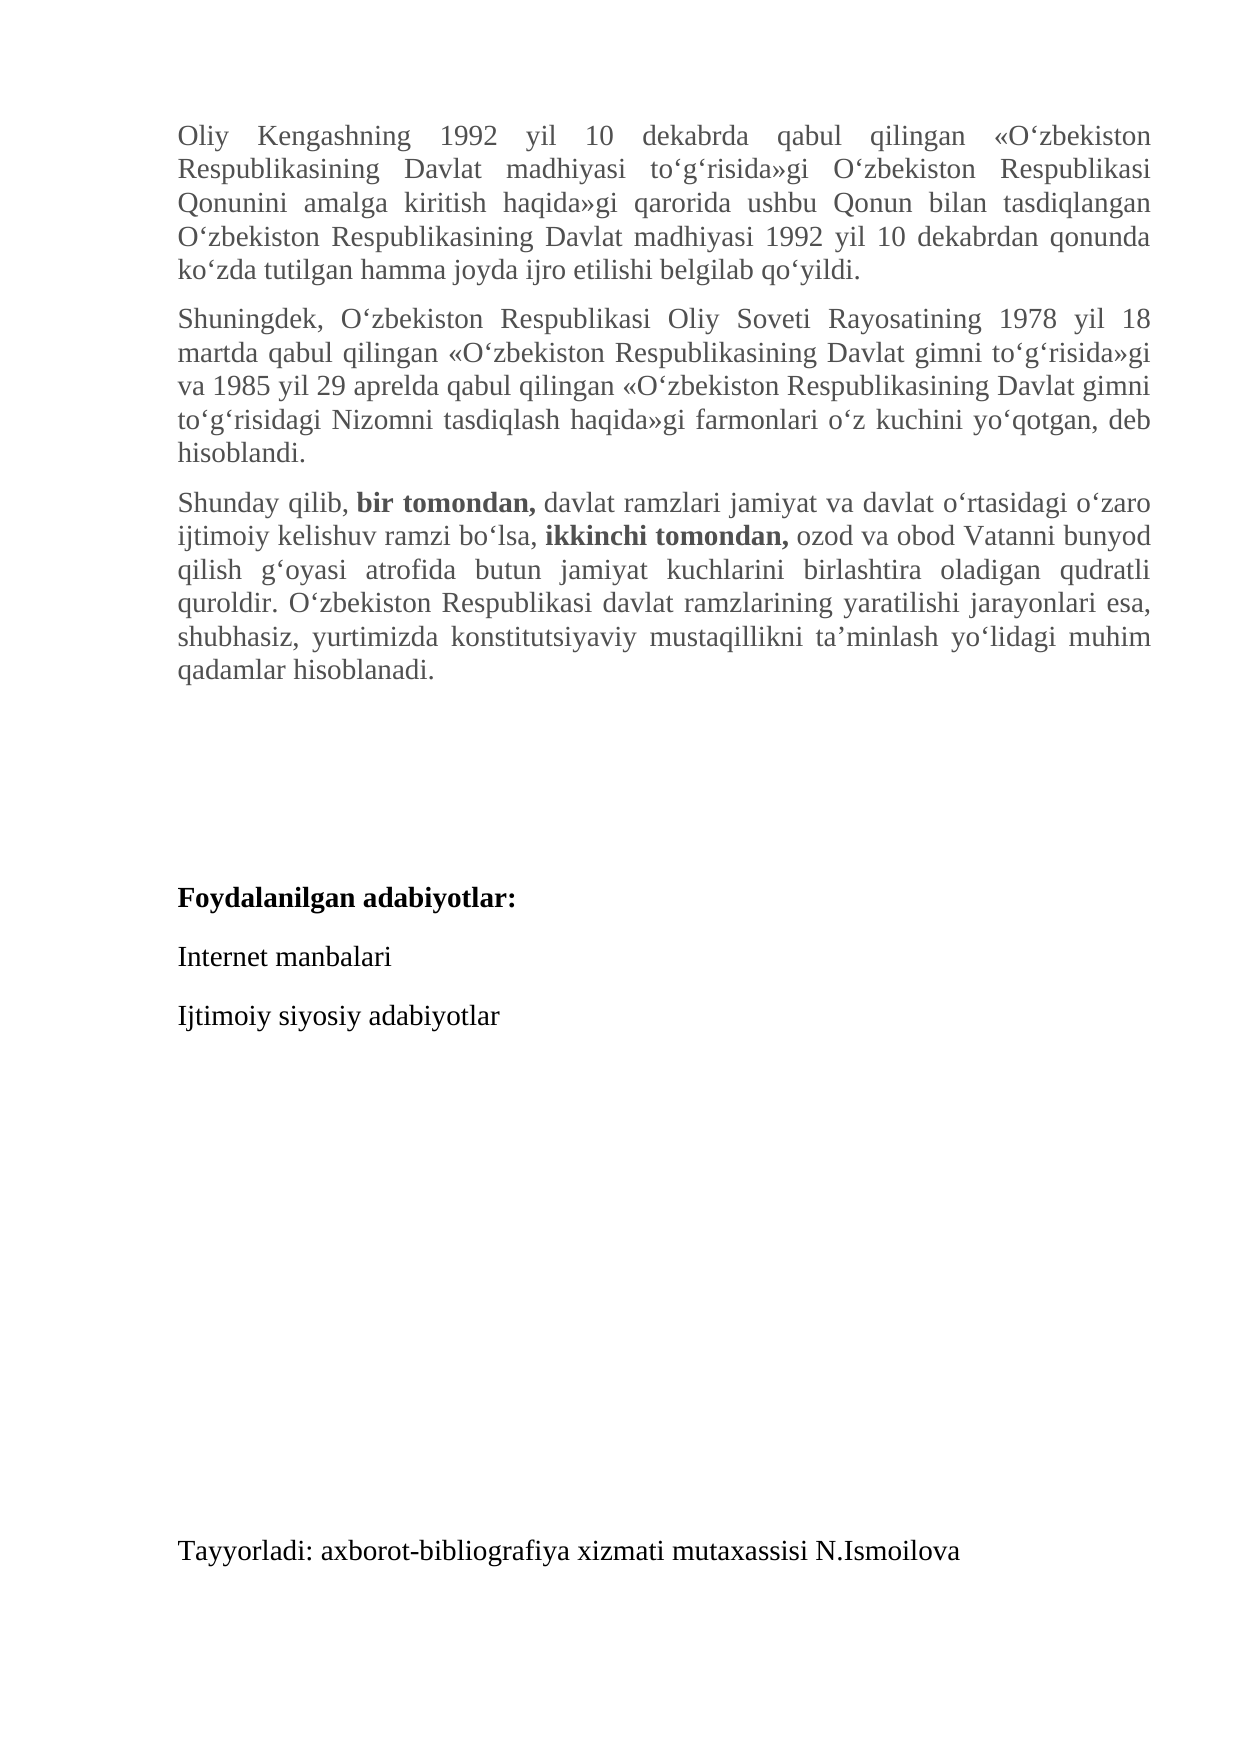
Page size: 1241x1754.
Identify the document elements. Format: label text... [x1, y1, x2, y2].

text Shunday qilib, bir tomondan, davlat ramzlari jamiyat va davlat o‘rtasidagi o‘zaro ijtimoiy kelishuv ramzi bo‘lsa, ikkinchi tomondan, ozod va obod Vatanni bunyod qilish g‘oyasi atrofida butun jamiyat kuchlarini birlashtira oladigan qudratli quroldir. O‘zbekiston Respublikasi davlat ramzlarining yaratilishi jarayonlari esa, shubhasiz, yurtimizda konstitutsiyaviy mustaqillikni ta’minlash yo‘lidagi muhim qadamlar hisoblanadi. [177, 485, 1152, 686]
text Ijtimoiy siyosiy adabiyotlar [177, 998, 1152, 1032]
text Tayyorladi: axborot-bibliografiya xizmati mutaxassisi N.Ismoilova [177, 1533, 1152, 1566]
text Foydalanilgan adabiyotlar: [177, 880, 1152, 913]
text Oliy Kengashning 1992 yil 10 dekabrda qabul qilingan «O‘zbekiston Respublikasining Davlat madhiyasi to‘g‘risida»gi O‘zbekiston Respublikasi Qonunini amalga kiritish haqida»gi qarorida ushbu Qonun bilan tasdiqlangan O‘zbekiston Respublikasining Davlat madhiyasi 1992 yil 10 dekabrdan qonunda ko‘zda tutilgan hamma joyda ijro etilishi belgilab qo‘yildi. [177, 118, 1152, 286]
text Shuningdek, O‘zbekiston Respublikasi Oliy Soveti Rayosatining 1978 yil 18 martda qabul qilingan «O‘zbekiston Respublikasining Davlat gimni to‘g‘risida»gi va 1985 yil 29 aprelda qabul qilingan «O‘zbekiston Respublikasining Davlat gimni to‘g‘risidagi Nizomni tasdiqlash haqida»gi farmonlari o‘z kuchini yo‘qotgan, deb hisoblandi. [177, 301, 1152, 469]
text Internet manbalari [177, 939, 1152, 973]
